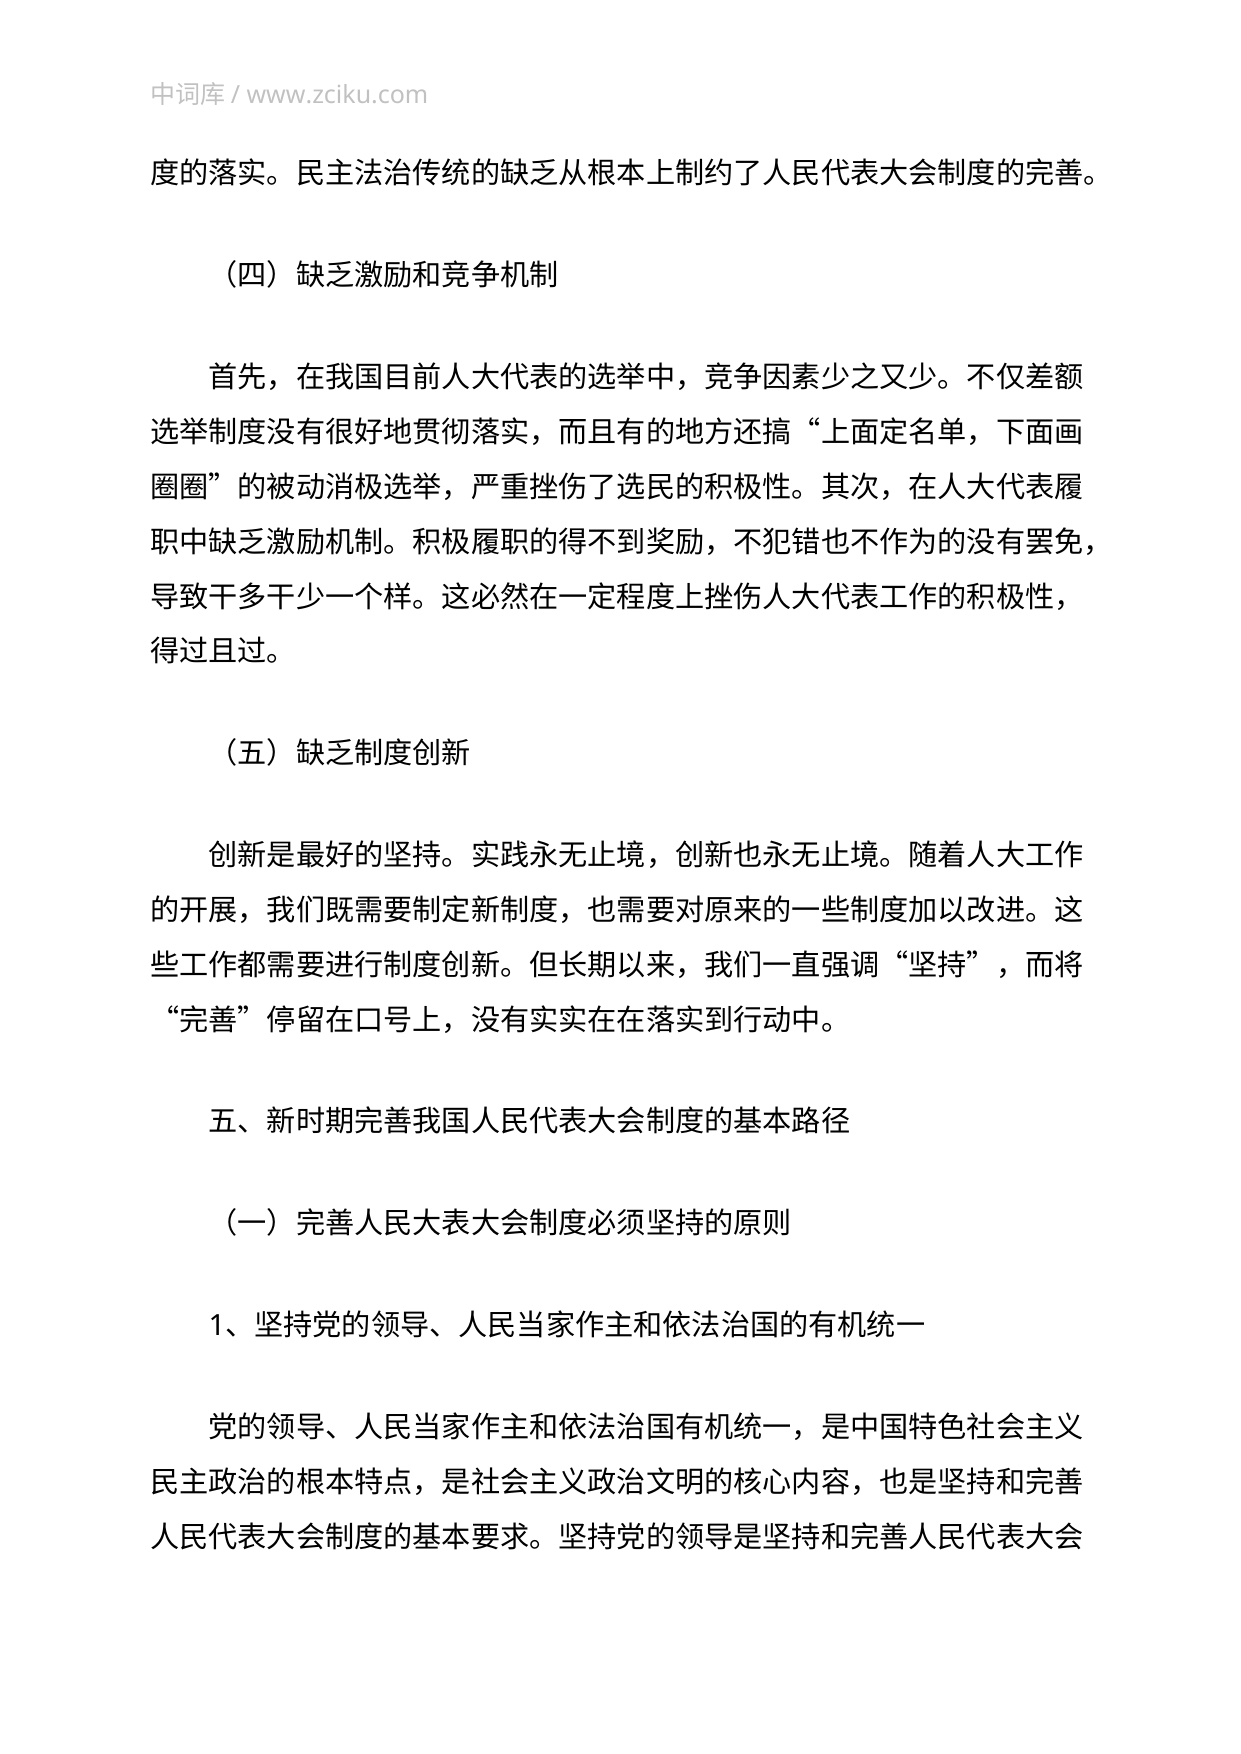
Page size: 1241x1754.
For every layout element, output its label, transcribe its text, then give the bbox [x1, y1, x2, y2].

text （一）完善人民大表大会制度必须坚持的原则 [150, 1200, 1090, 1242]
text 创新是最好的坚持。实践永无止境，创新也永无止境。随着人大工作的开展，我们既需要制定新制度，也需要对原来的一些制度加以改进。这些工作都需要进行制度创新。但长期以来，我们一直强调“坚持”，而将“完善”停留在口号上，没有实实在在落实到行动中。 [150, 832, 1090, 1038]
text 五、新时期完善我国人民代表大会制度的基本路径 [150, 1098, 1090, 1140]
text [150, 150, 1090, 192]
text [150, 1403, 1090, 1556]
text （五）缺乏制度创新 [150, 730, 1090, 772]
text 1、坚持党的领导、人民当家作主和依法治国的有机统一 [150, 1302, 1090, 1344]
text （四）缺乏激励和竞争机制 [150, 252, 1090, 294]
text 首先，在我国目前人大代表的选举中，竞争因素少之又少。不仅差额选举制度没有很好地贯彻落实，而且有的地方还搞“上面定名单，下面画圈圈”的被动消极选举，严重挫伤了选民的积极性。其次，在人大代表履职中缺乏激励机制。积极履职的得不到奖励，不犯错也不作为的没有罢免，导致干多干少一个样。这必然在一定程度上挫伤人大代表工作的积极性，得过且过。 [150, 353, 1090, 670]
